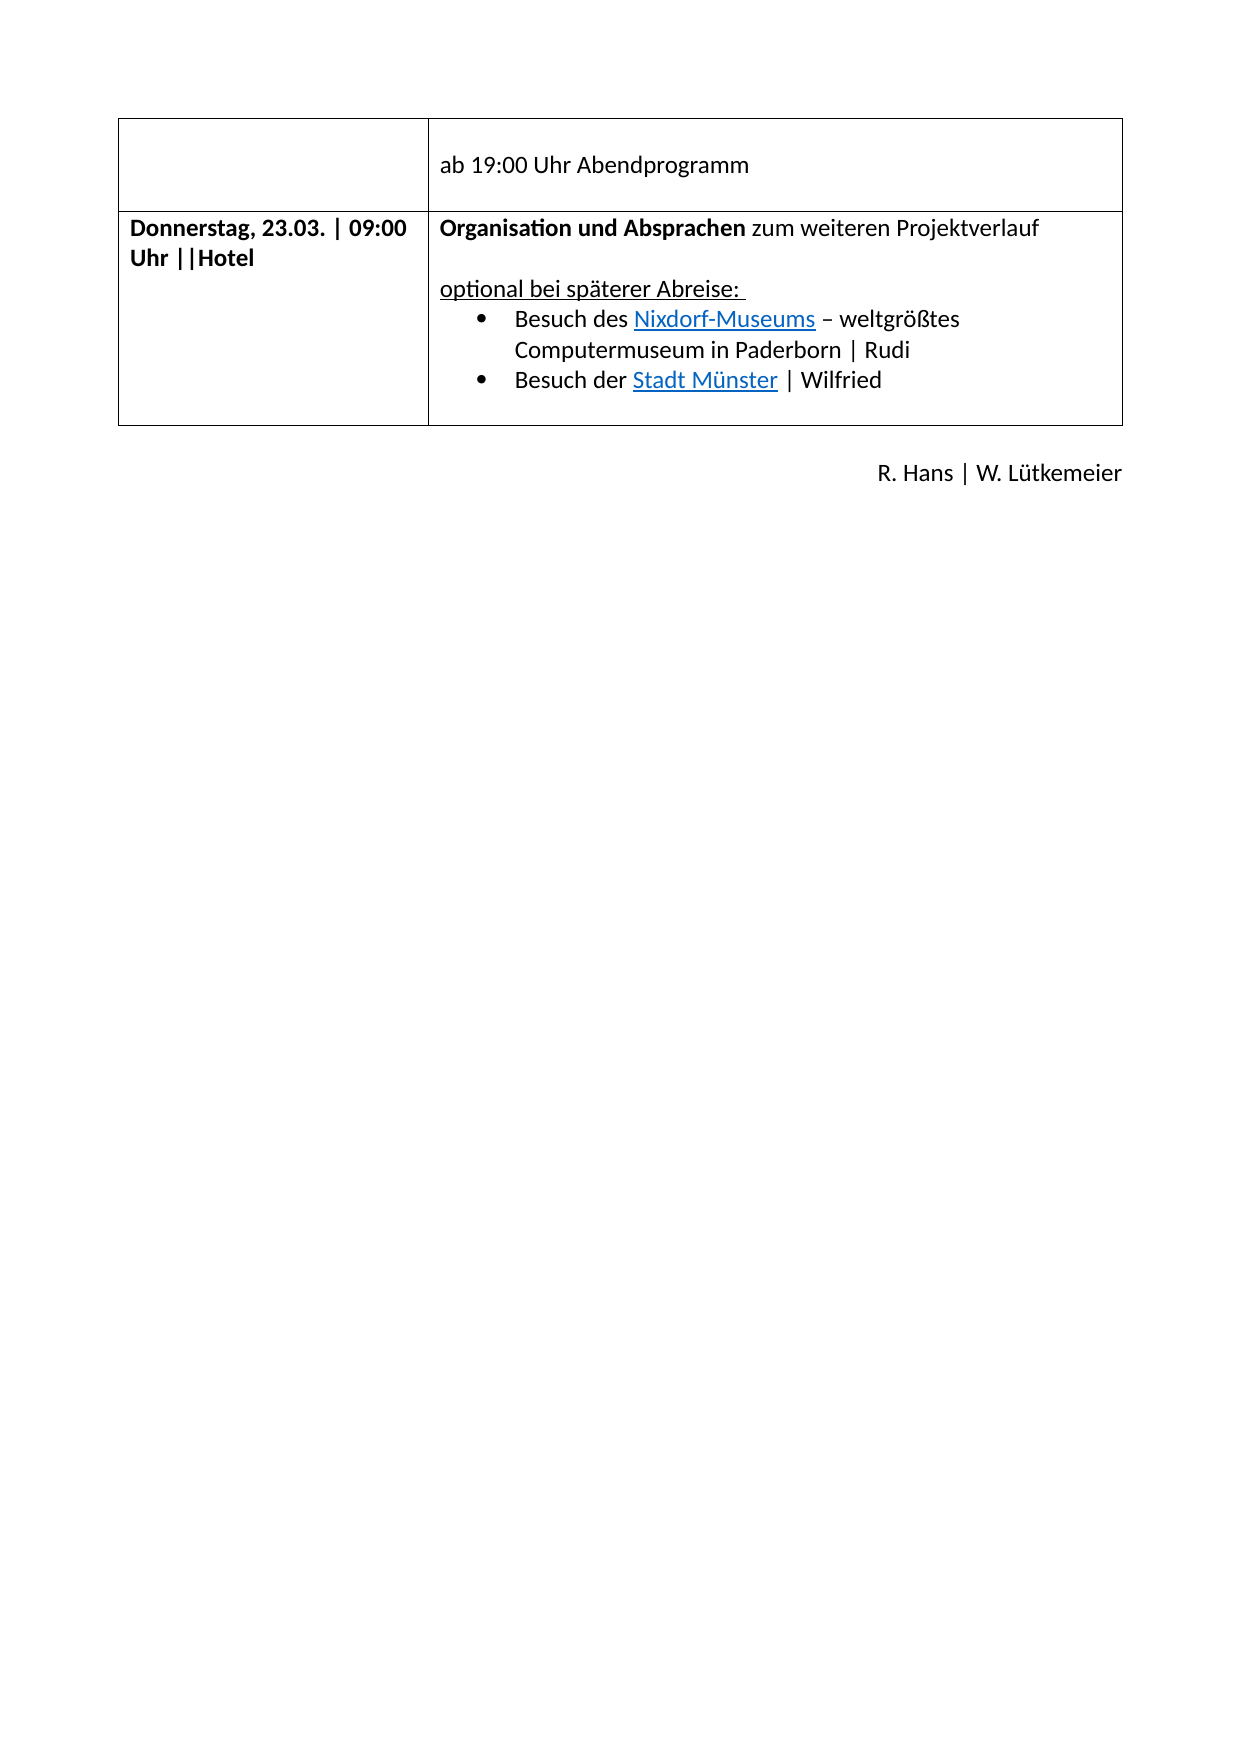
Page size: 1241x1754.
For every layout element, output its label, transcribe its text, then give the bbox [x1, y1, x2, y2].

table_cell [119, 119, 428, 211]
table_cell Donnerstag, 23.03. | 09:00 Uhr ||Hotel [119, 212, 428, 425]
table_cell Organisation und Absprachen zum weiteren Projektverlauf optional bei späterer Abreise: Besuch des Nixdorf-Museums – weltgrößtes Computermuseum in Paderborn | Rudi Besuch der Stadt Münster | Wilfried [429, 212, 1122, 425]
text R. Hans | W. Lütkemeier [118, 457, 1122, 487]
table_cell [429, 119, 1122, 211]
